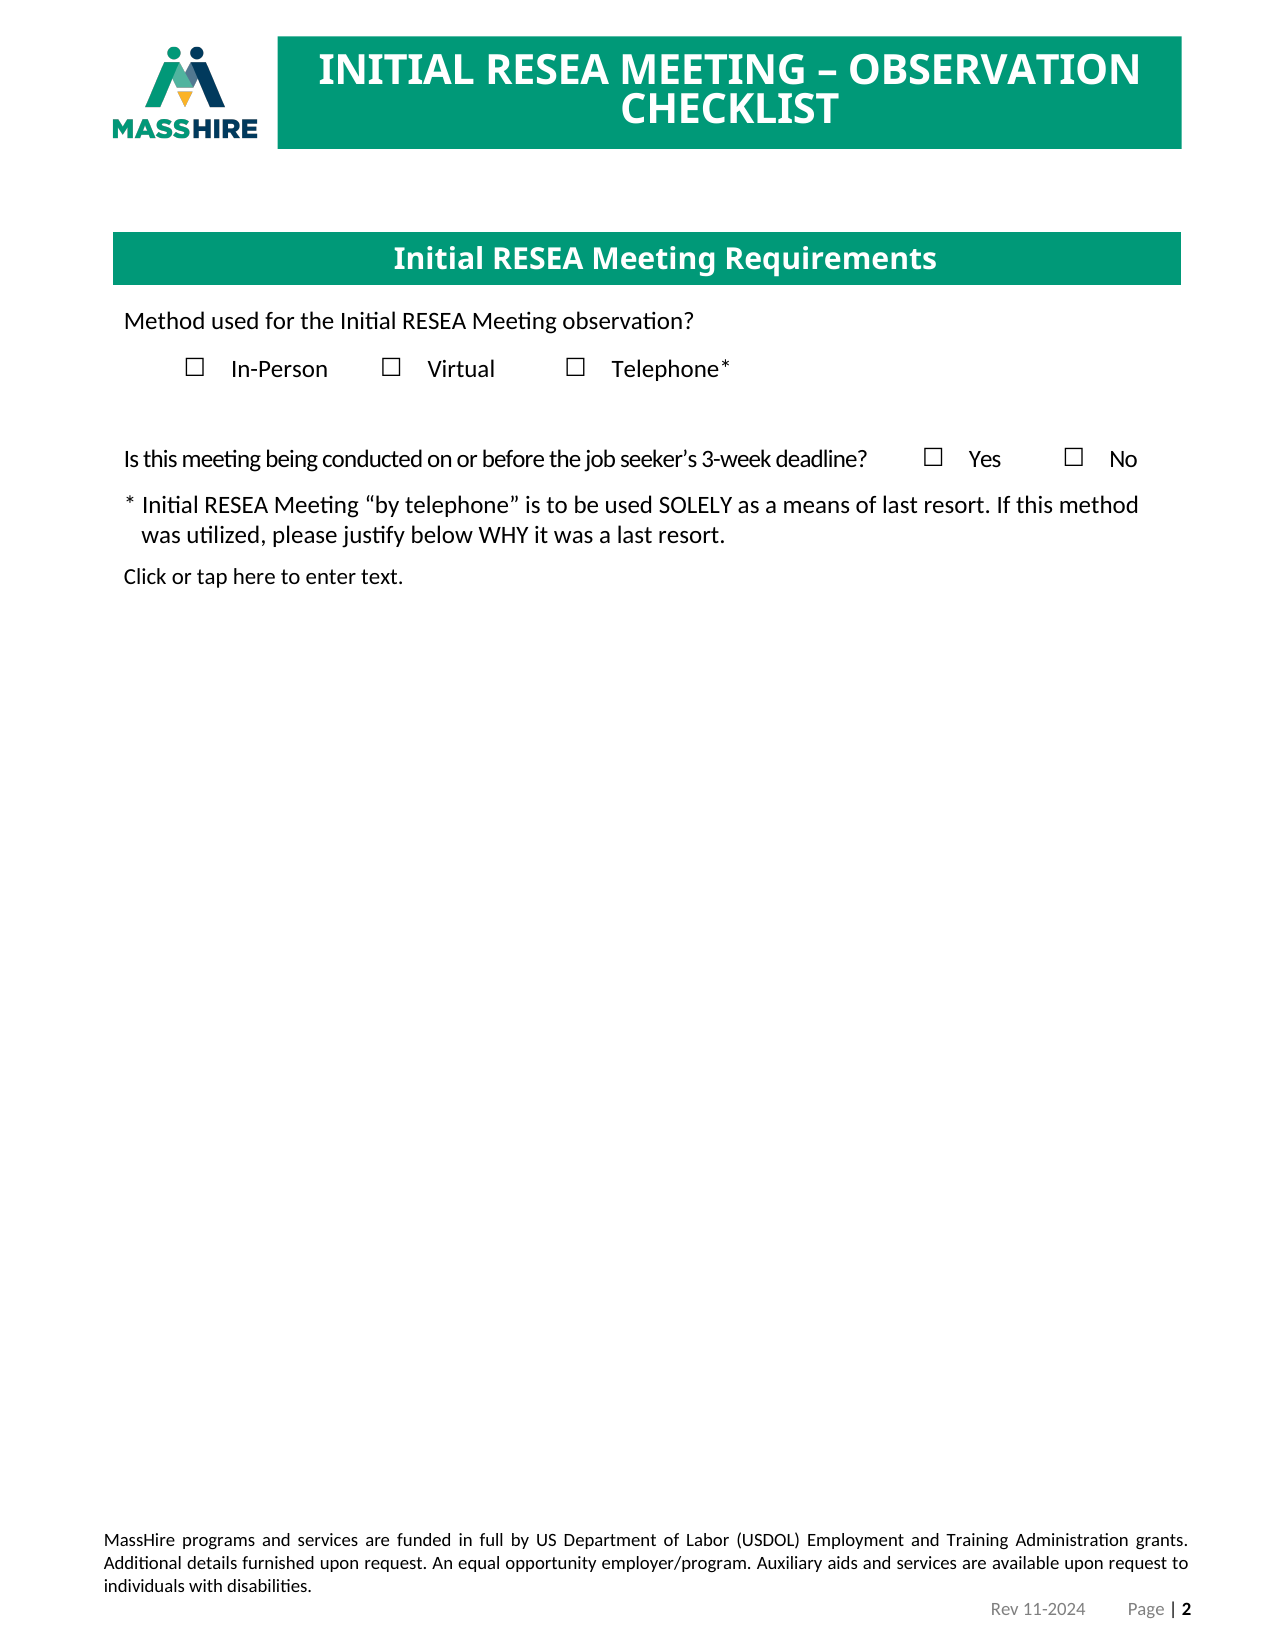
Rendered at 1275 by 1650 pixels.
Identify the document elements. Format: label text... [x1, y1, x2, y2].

table_cell Virtual [416, 337, 553, 385]
table_cell Yes [957, 385, 1051, 475]
table_cell Is this meeting being conducted on or before the job seeker’s 3-week deadline? [113, 385, 911, 475]
table_cell * Initial RESEA Meeting “by telephone” is to be used SOLELY as a means of last resort. If this method was utilized, please justify below WHY it was a last resort. [113, 475, 1181, 550]
table_cell In-Person [220, 337, 368, 385]
table_header Initial RESEA Meeting Requirements [113, 232, 1181, 285]
picture [104, 39, 268, 143]
table_cell Telephone* [600, 337, 1181, 385]
table_cell No [1098, 385, 1181, 475]
table_cell Method used for the Initial RESEA Meeting observation? [113, 285, 1181, 337]
